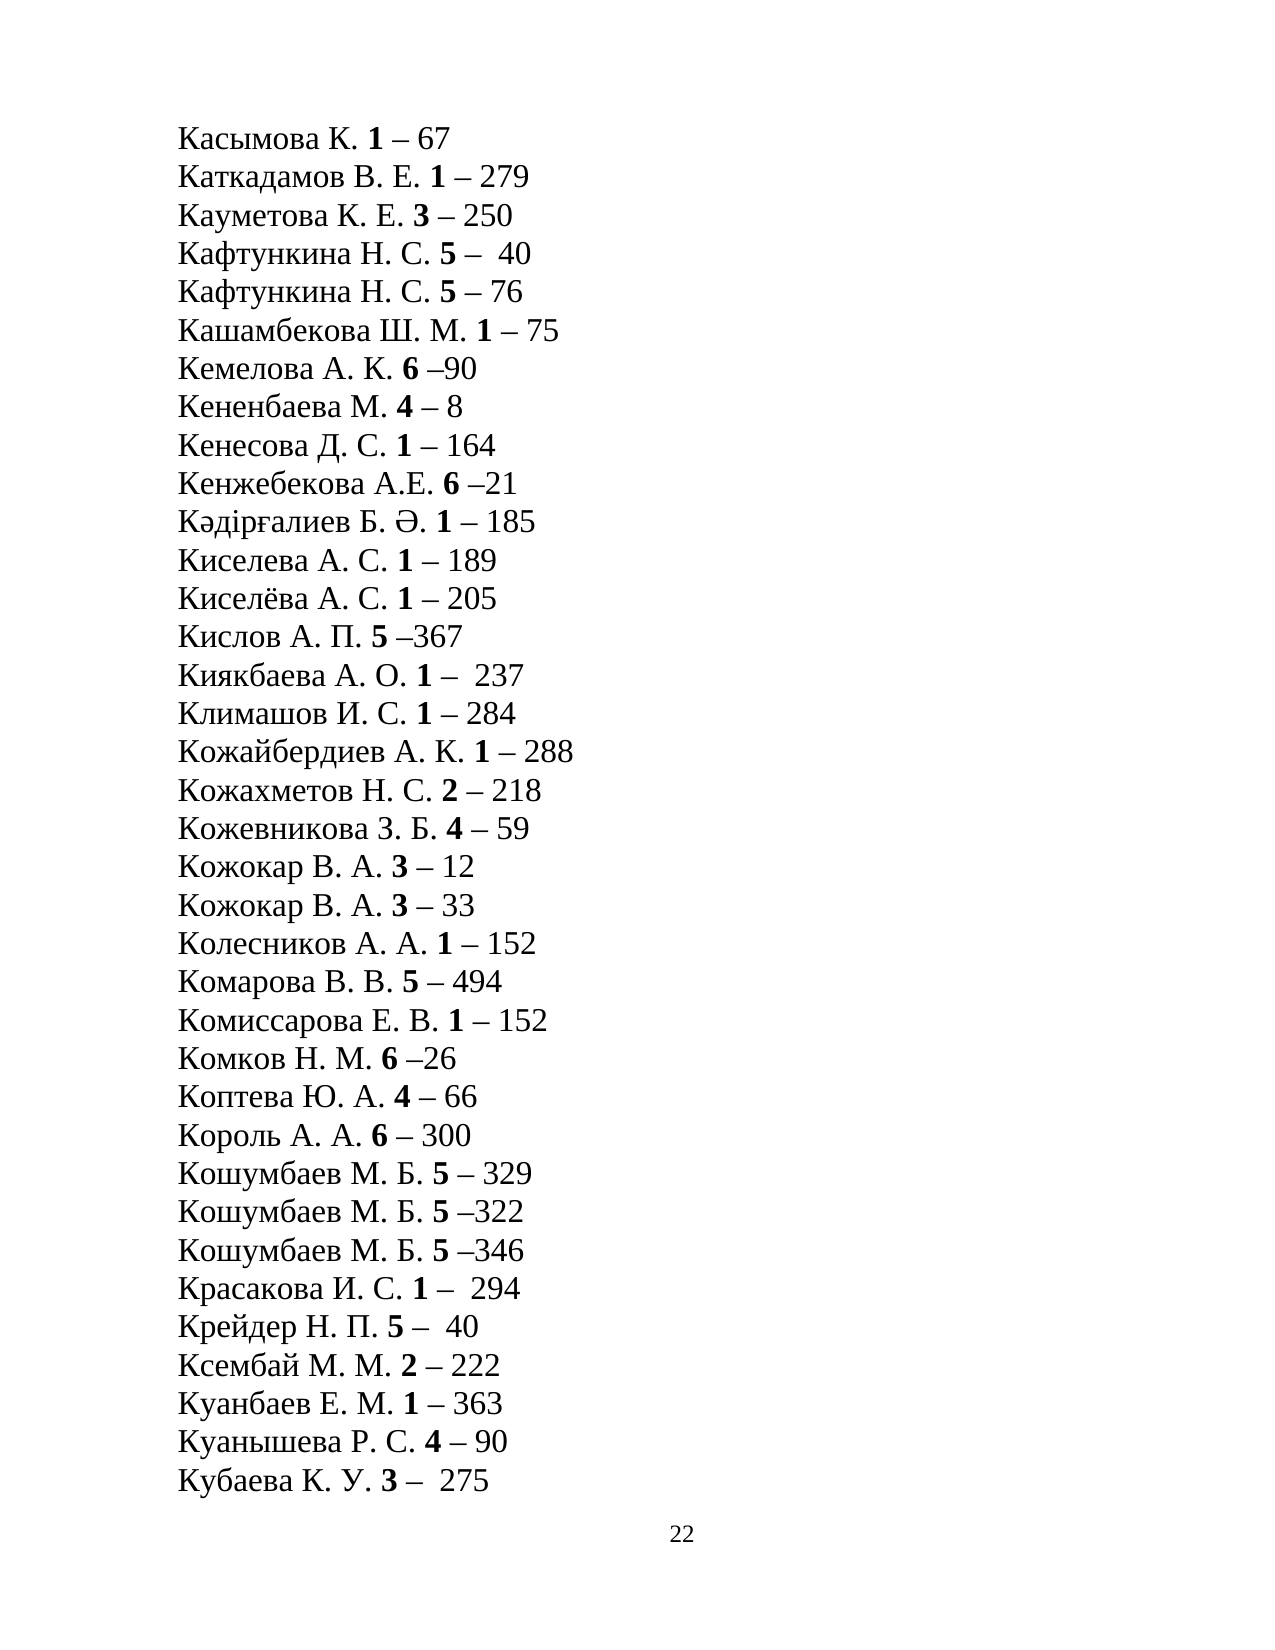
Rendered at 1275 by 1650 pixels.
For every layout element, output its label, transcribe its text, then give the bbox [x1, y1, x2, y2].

text Касымова К. 1 – 67 [177, 118, 1186, 156]
text Киселева А. С. 1 – 189 [177, 540, 1186, 578]
text Кошумбаев М. Б. 5 –346 [177, 1230, 1186, 1268]
text Кошумбаев М. Б. 5 – 329 [177, 1153, 1186, 1191]
text Колесников А. А. 1 – 152 [177, 923, 1186, 961]
text Кауметова К. Е. 3 – 250 [177, 195, 1186, 233]
text Комарова В. В. 5 – 494 [177, 961, 1186, 1000]
text Киякбаева А. О. 1 – 237 [177, 655, 1186, 693]
text Куанышева Р. С. 4 – 90 [177, 1421, 1186, 1460]
text Коптева Ю. А. 4 – 66 [177, 1076, 1186, 1115]
text Кафтункина Н. С. 5 – 76 [177, 271, 1186, 310]
text Кенесова Д. С. 1 – 164 [177, 425, 1186, 463]
text Кожокар В. А. 3 – 33 [177, 885, 1186, 923]
text Король А. А. 6 – 300 [177, 1115, 1186, 1153]
text Комиссарова Е. В. 1 – 152 [177, 1000, 1186, 1038]
text Кожевникова З. Б. 4 – 59 [177, 808, 1186, 846]
text Кәдірғaлиeв Б. Ә. 1 – 185 [177, 501, 1186, 540]
text Киселёва А. С. 1 – 205 [177, 578, 1186, 616]
text Кожокар В. А. 3 – 12 [177, 846, 1186, 885]
text Кошумбаев М. Б. 5 –322 [177, 1191, 1186, 1230]
text Климашов И. С. 1 – 284 [177, 693, 1186, 731]
text Ксембай М. М. 2 – 222 [177, 1345, 1186, 1383]
text Кемелова А. К. 6 –90 [177, 348, 1186, 386]
text Комков Н. М. 6 –26 [177, 1038, 1186, 1076]
text Крейдер Н. П. 5 – 40 [177, 1306, 1186, 1345]
text Красакова И. С. 1 – 294 [177, 1268, 1186, 1306]
text Кожахметов Н. С. 2 – 218 [177, 770, 1186, 808]
text Кислов А. П. 5 –367 [177, 616, 1186, 655]
text Кафтункина Н. С. 5 – 40 [177, 233, 1186, 271]
text Кашамбекова Ш. М. 1 – 75 [177, 310, 1186, 348]
text Кубаева К. У. 3 – 275 [177, 1460, 1186, 1498]
text Кенжебекова А.Е. 6 –21 [177, 463, 1186, 501]
text Каткадамов В. Е. 1 – 279 [177, 156, 1186, 195]
text Кожайбердиев А. К. 1 – 288 [177, 731, 1186, 770]
text Куанбаев Е. М. 1 – 363 [177, 1383, 1186, 1421]
text Кененбаева М. 4 – 8 [177, 386, 1186, 425]
